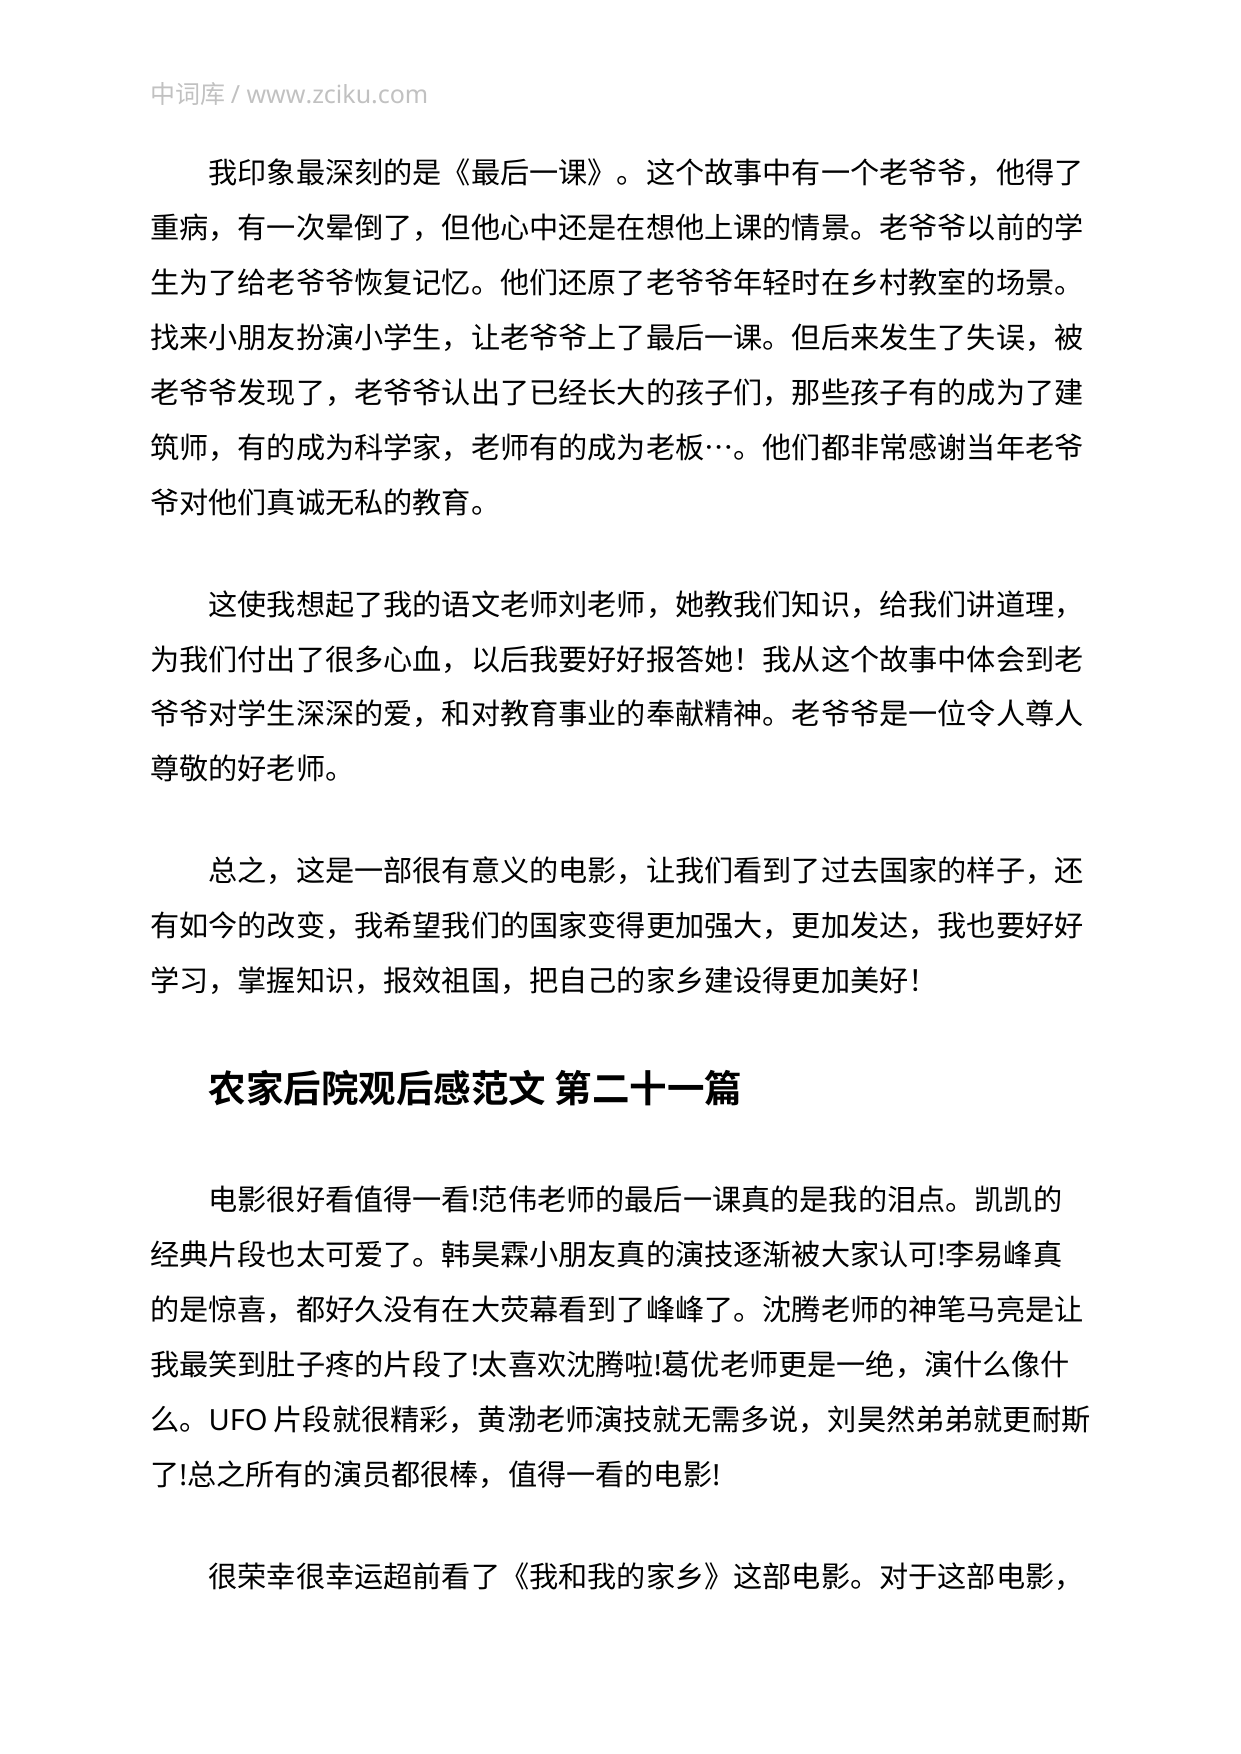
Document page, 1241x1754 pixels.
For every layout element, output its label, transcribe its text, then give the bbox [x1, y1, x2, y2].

text 我印象最深刻的是《最后一课》。这个故事中有一个老爷爷，他得了重病，有一次晕倒了，但他心中还是在想他上课的情景。老爷爷以前的学生为了给老爷爷恢复记忆。他们还原了老爷爷年轻时在乡村教室的场景。找来小朋友扮演小学生，让老爷爷上了最后一课。但后来发生了失误，被老爷爷发现了，老爷爷认出了已经长大的孩子们，那些孩子有的成为了建筑师，有的成为科学家，老师有的成为老板…。他们都非常感谢当年老爷爷对他们真诚无私的教育。 [150, 150, 1090, 522]
text 总之，这是一部很有意义的电影，让我们看到了过去国家的样子，还有如今的改变，我希望我们的国家变得更加强大，更加发达，我也要好好学习，掌握知识，报效祖国，把自己的家乡建设得更加美好！ [150, 848, 1090, 1000]
text 这使我想起了我的语文老师刘老师，她教我们知识，给我们讲道理，为我们付出了很多心血，以后我要好好报答她！我从这个故事中体会到老爷爷对学生深深的爱，和对教育事业的奉献精神。老爷爷是一位令人尊人尊敬的好老师。 [150, 581, 1090, 788]
text 电影很好看值得一看!范伟老师的最后一课真的是我的泪点。凯凯的经典片段也太可爱了。韩昊霖小朋友真的演技逐渐被大家认可!李易峰真的是惊喜，都好久没有在大荧幕看到了峰峰了。沈腾老师的神笔马亮是让我最笑到肚子疼的片段了!太喜欢沈腾啦!葛优老师更是一绝，演什么像什么。UFO片段就很精彩，黄渤老师演技就无需多说，刘昊然弟弟就更耐斯了!总之所有的演员都很棒，值得一看的电影! [150, 1177, 1090, 1494]
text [150, 1553, 1090, 1596]
text 农家后院观后感范文 第二十一篇 [150, 1059, 1090, 1113]
